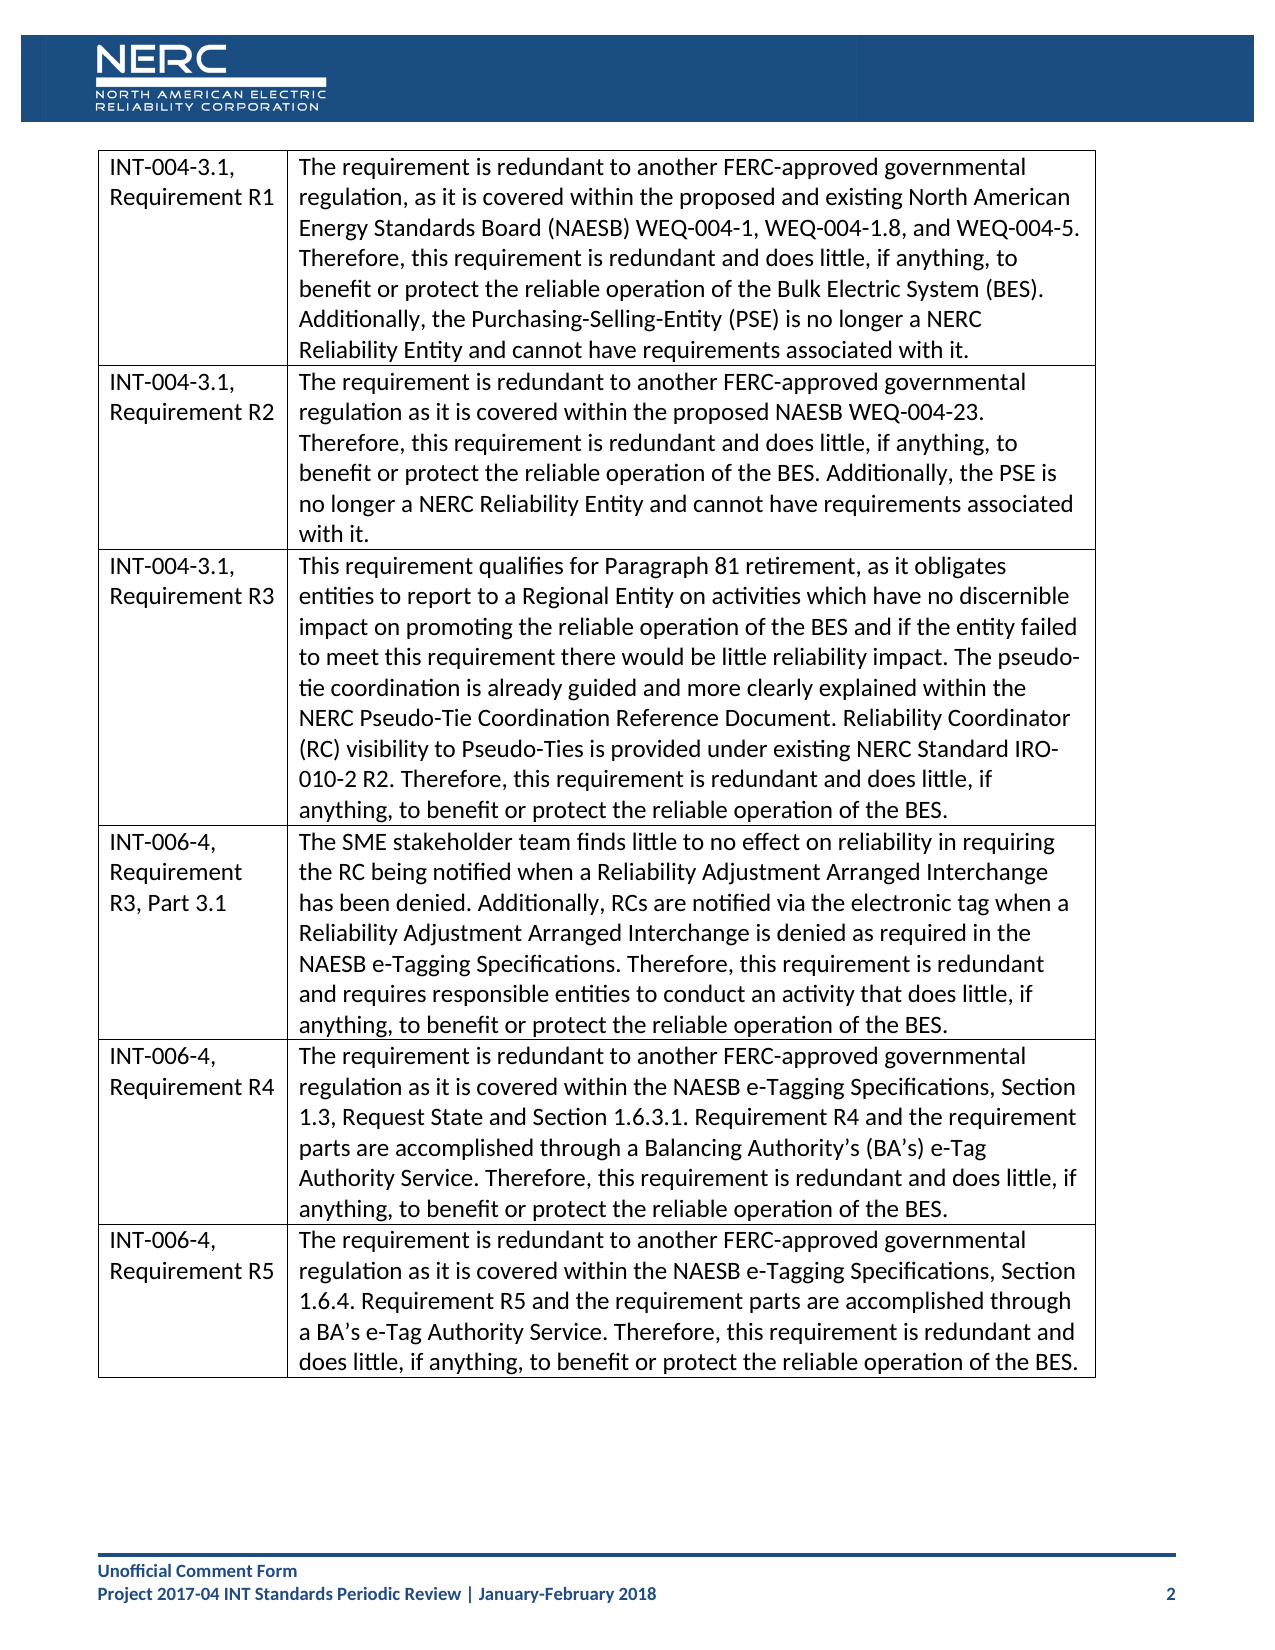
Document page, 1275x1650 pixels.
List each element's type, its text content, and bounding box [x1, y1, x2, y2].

table_cell The SME stakeholder team finds little to no effect on reliability in requiring the RC being notified when a Reliability Adjustment Arranged Interchange has been denied. Additionally, RCs are notified via the electronic tag when a Reliability Adjustment Arranged Interchange is denied as required in the NAESB e-Tagging Specifications. Therefore, this requirement is redundant and requires responsible entities to conduct an activity that does little, if anything, to benefit or protect the reliable operation of the BES. [288, 826, 1095, 1039]
table_cell INT-006-4, Requirement R3, Part 3.1 [99, 826, 287, 1039]
table_cell The requirement is redundant to another FERC-approved governmental regulation as it is covered within the NAESB e-Tagging Specifications, Section 1.6.4. Requirement R5 and the requirement parts are accomplished through a BA’s e-Tag Authority Service. Therefore, this requirement is redundant and does little, if anything, to benefit or protect the reliable operation of the BES. [288, 1225, 1095, 1377]
table_cell INT-004-3.1, Requirement R1 [99, 151, 287, 365]
table_cell INT-004-3.1, Requirement R2 [99, 366, 287, 549]
table_cell The requirement is redundant to another FERC-approved governmental regulation as it is covered within the proposed NAESB WEQ-004-23. Therefore, this requirement is redundant and does little, if anything, to benefit or protect the reliable operation of the BES. Additionally, the PSE is no longer a NERC Reliability Entity and cannot have requirements associated with it. [288, 366, 1095, 549]
table_cell This requirement qualifies for Paragraph 81 retirement, as it obligates entities to report to a Regional Entity on activities which have no discernible impact on promoting the reliable operation of the BES and if the entity failed to meet this requirement there would be little reliability impact. The pseudo-tie coordination is already guided and more clearly explained within the NERC Pseudo-Tie Coordination Reference Document. Reliability Coordinator (RC) visibility to Pseudo-Ties is provided under existing NERC Standard IRO-010-2 R2. Therefore, this requirement is redundant and does little, if anything, to benefit or protect the reliable operation of the BES. [288, 550, 1095, 824]
table_cell INT-004-3.1, Requirement R3 [99, 550, 287, 824]
table_cell The requirement is redundant to another FERC-approved governmental regulation as it is covered within the NAESB e-Tagging Specifications, Section 1.3, Request State and Section 1.6.3.1. Requirement R4 and the requirement parts are accomplished through a Balancing Authority’s (BA’s) e-Tag Authority Service. Therefore, this requirement is redundant and does little, if anything, to benefit or protect the reliable operation of the BES. [288, 1040, 1095, 1223]
table_cell INT-006-4, Requirement R4 [99, 1040, 287, 1223]
table_cell The requirement is redundant to another FERC-approved governmental regulation, as it is covered within the proposed and existing North American Energy Standards Board (NAESB) WEQ-004-1, WEQ-004-1.8, and WEQ-004-5. Therefore, this requirement is redundant and does little, if anything, to benefit or protect the reliable operation of the Bulk Electric System (BES). Additionally, the Purchasing-Selling-Entity (PSE) is no longer a NERC Reliability Entity and cannot have requirements associated with it. [288, 151, 1095, 365]
picture [21, 35, 1254, 122]
table_cell INT-006-4, Requirement R5 [99, 1225, 287, 1377]
